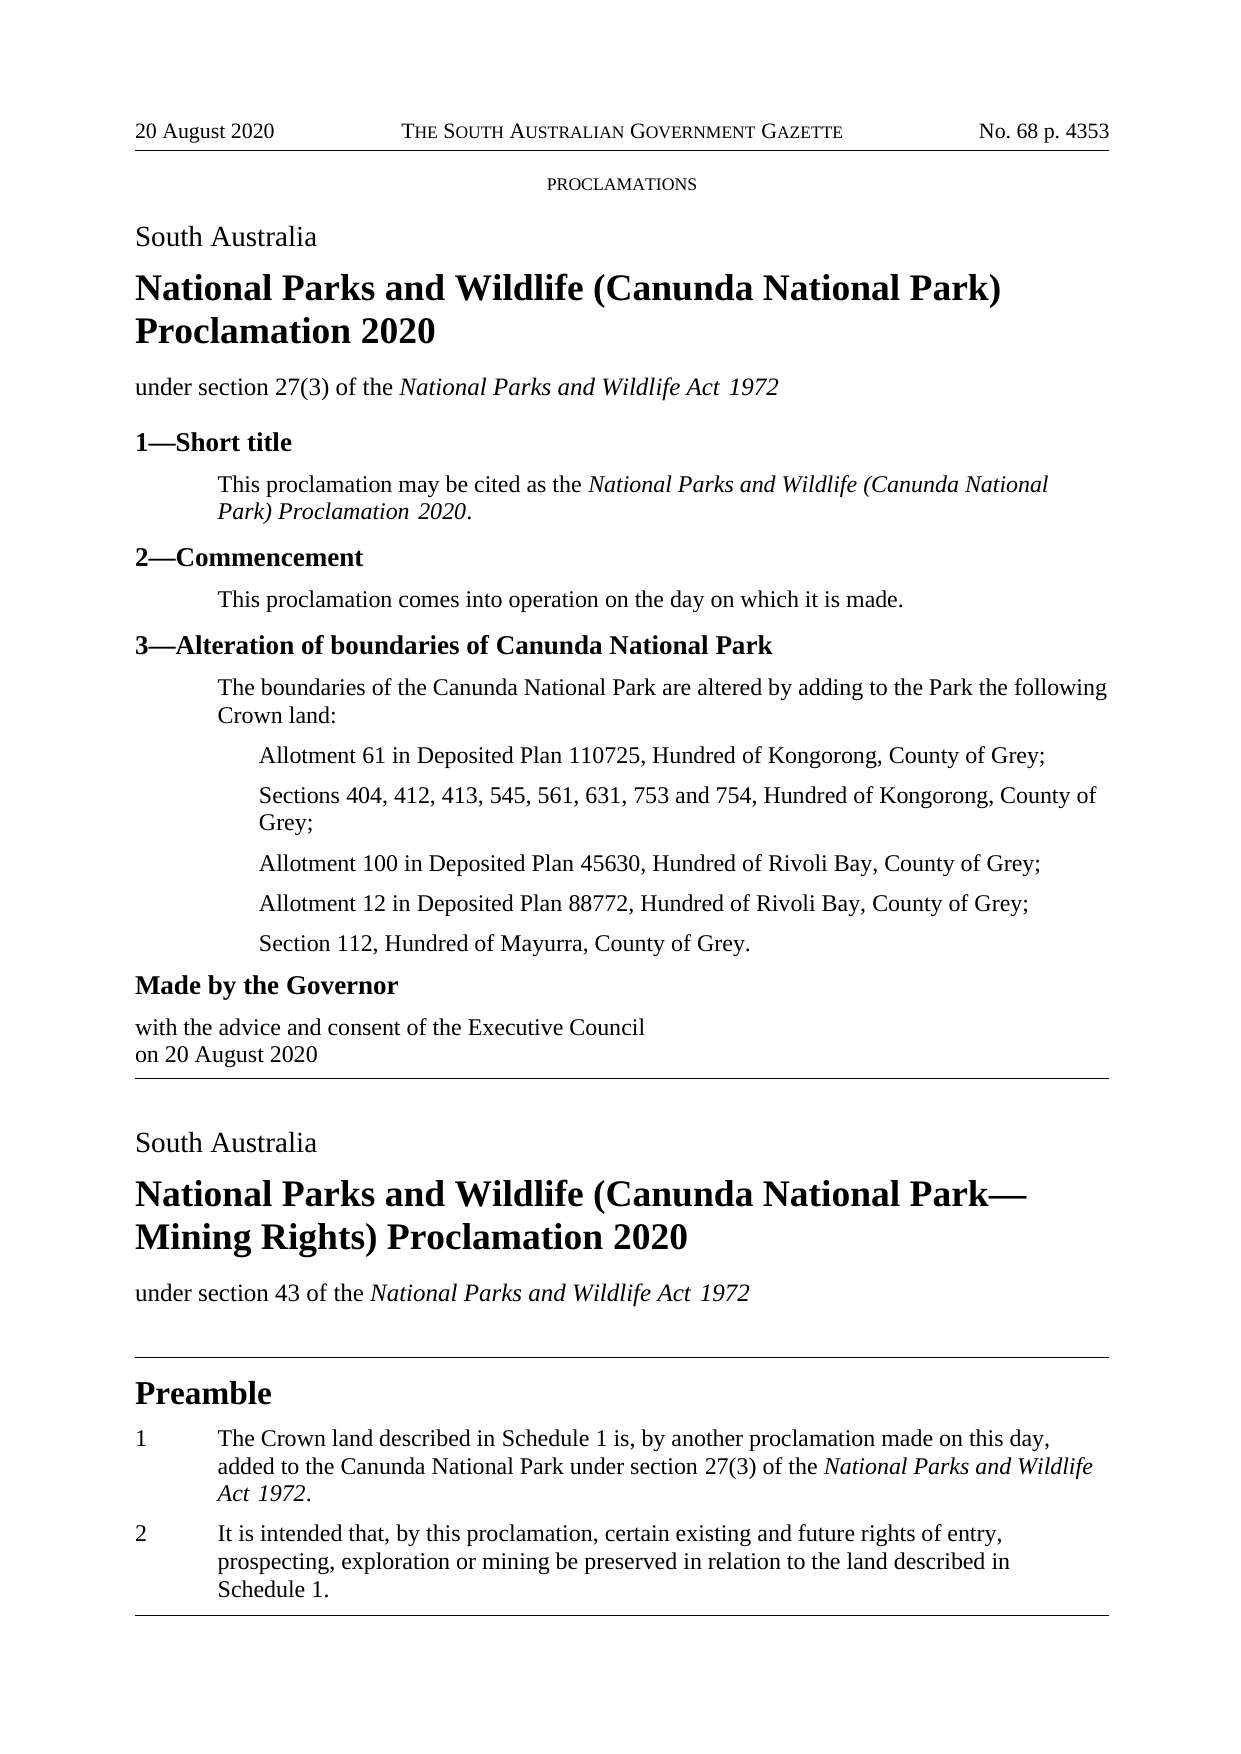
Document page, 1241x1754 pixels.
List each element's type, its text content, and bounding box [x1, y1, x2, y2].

text Allotment 12 in Deposited Plan 88772, Hundred of Rivoli Bay, County of Grey; [259, 889, 1109, 916]
text South Australia [135, 219, 1109, 253]
text Section 112, Hundred of Mayurra, County of Grey. [259, 929, 1109, 956]
text This proclamation comes into operation on the day on which it is made. [217, 585, 1109, 613]
text on 20 August 2020 [135, 1040, 1109, 1068]
text Allotment 100 in Deposited Plan 45630, Hundred of Rivoli Bay, County of Grey; [259, 848, 1109, 876]
text This proclamation may be cited as the National Parks and Wildlife (Canunda National Park) Proclamation 2020. [217, 469, 1109, 525]
subtitle Proclamations [135, 176, 1109, 194]
text with the advice and consent of the Executive Council [135, 1012, 1109, 1040]
text South Australia [135, 1125, 1109, 1159]
text under section 27(3) of the National Parks and Wildlife Act 1972 [135, 372, 1109, 401]
text 2 It is intended that, by this proclamation, certain existing and future rights of entry, prospecting, exploration or mining be preserved in relation to the land described in Schedule 1. [135, 1519, 1109, 1602]
text 2—Commencement [135, 541, 1109, 573]
subtitle National Parks and Wildlife (Canunda National Park—Mining Rights) Proclamation 2020 [135, 1171, 1109, 1258]
text 1—Short title [135, 426, 1109, 457]
text under section 43 of the National Parks and Wildlife Act 1972 [135, 1278, 1109, 1307]
text Allotment 61 in Deposited Plan 110725, Hundred of Kongorong, County of Grey; [259, 741, 1109, 768]
subtitle National Parks and Wildlife (Canunda National Park) Proclamation 2020 [135, 265, 1109, 351]
text 3—Alteration of boundaries of Canunda National Park [135, 629, 1109, 661]
text Made by the Governor [135, 969, 1109, 1000]
text 1 The Crown land described in Schedule 1 is, by another proclamation made on this day, added to the Canunda National Park under section 27(3) of the National Parks and Wildlife Act 1972. [135, 1424, 1109, 1507]
text The boundaries of the Canunda National Park are altered by adding to the Park the following Crown land: [217, 673, 1109, 728]
text Preamble [135, 1373, 1109, 1412]
text Sections 404, 412, 413, 545, 561, 631, 753 and 754, Hundred of Kongorong, County of Grey; [259, 781, 1109, 836]
